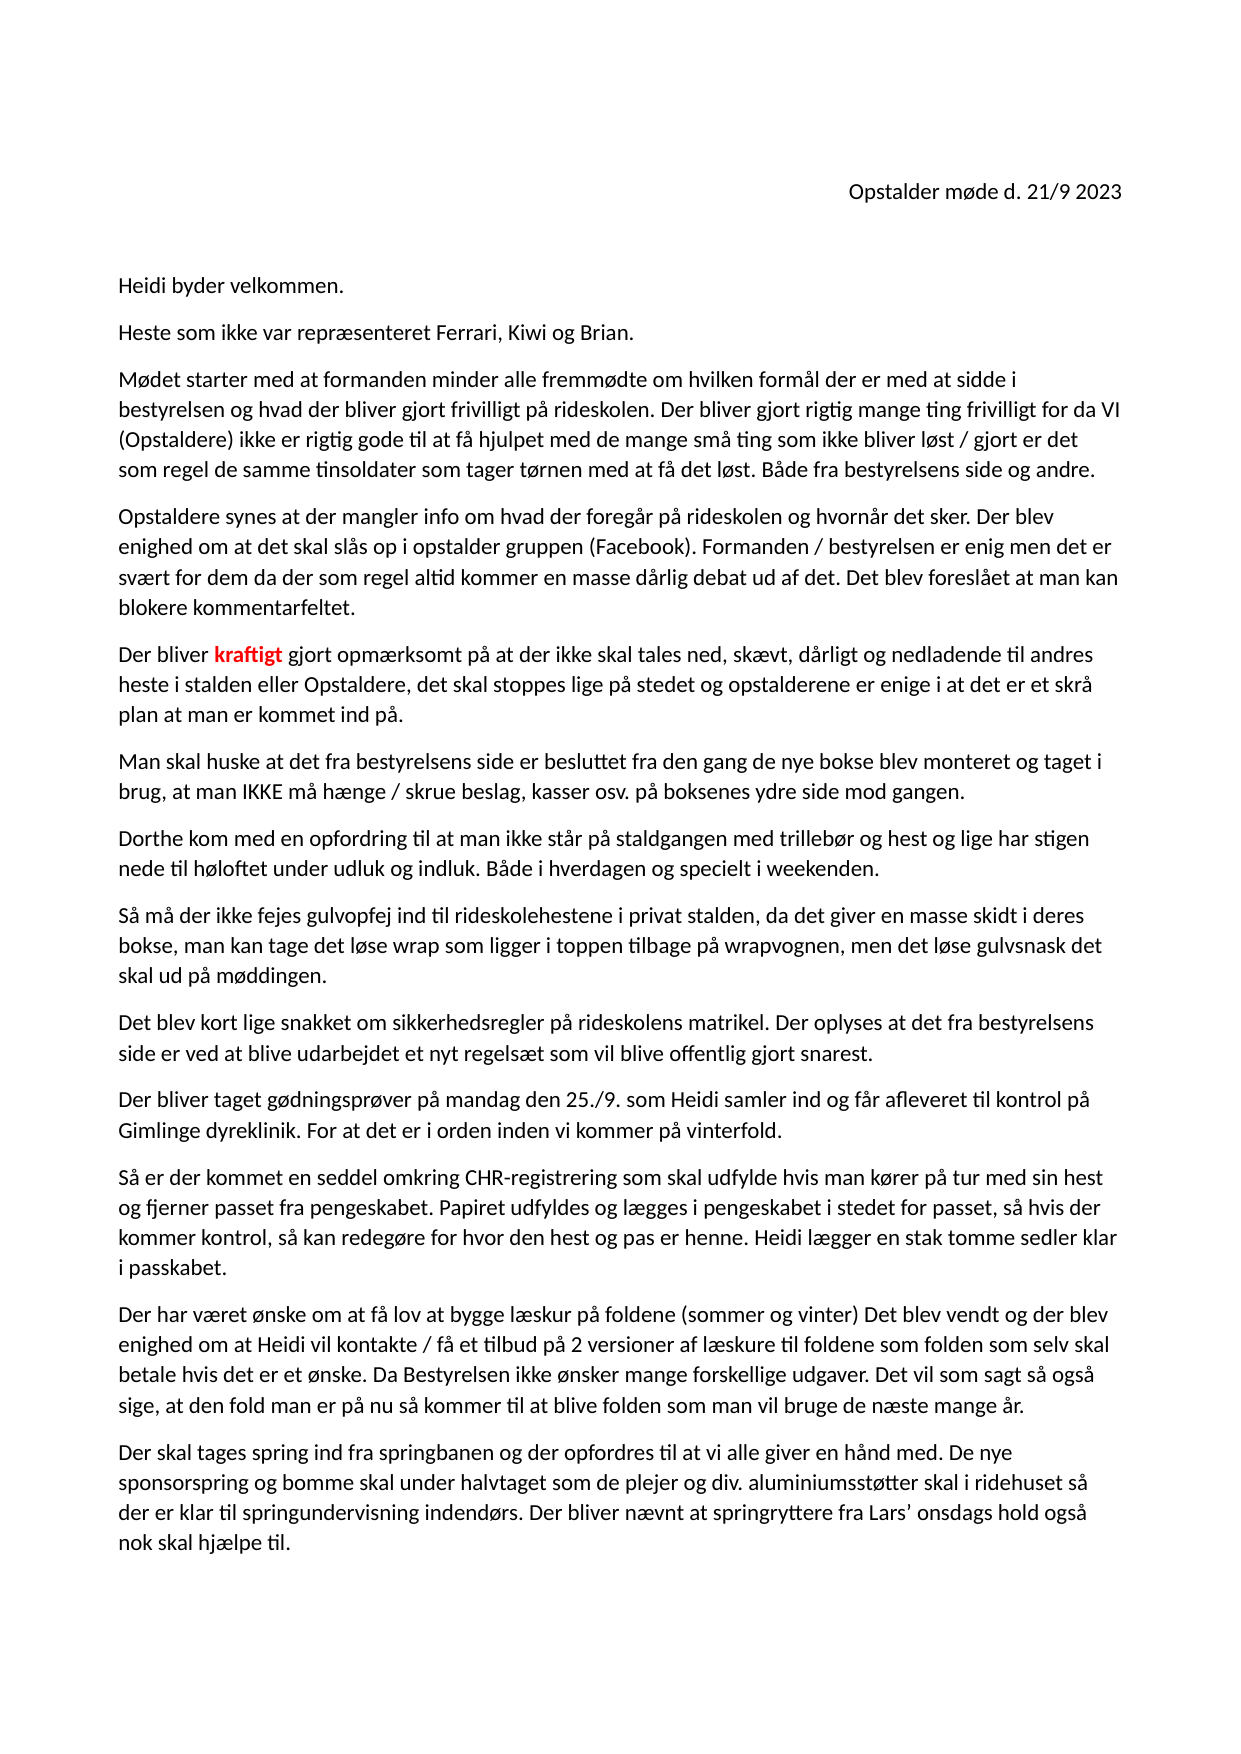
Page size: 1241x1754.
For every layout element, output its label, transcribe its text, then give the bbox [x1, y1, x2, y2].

text Opstaldere synes at der mangler info om hvad der foregår på rideskolen og hvornår det sker. Der blev enighed om at det skal slås op i opstalder gruppen (Facebook). Formanden / bestyrelsen er enig men det er svært for dem da der som regel altid kommer en masse dårlig debat ud af det. Det blev foreslået at man kan blokere kommentarfeltet. [118, 502, 1122, 621]
text Der har været ønske om at få lov at bygge læskur på foldene (sommer og vinter) Det blev vendt og der blev enighed om at Heidi vil kontakte / få et tilbud på 2 versioner af læskure til foldene som folden som selv skal betale hvis det er et ønske. Da Bestyrelsen ikke ønsker mange forskellige udgaver. Det vil som sagt så også sige, at den fold man er på nu så kommer til at blive folden som man vil bruge de næste mange år. [118, 1300, 1122, 1419]
text Heidi byder velkommen. [118, 271, 1122, 299]
text Så må der ikke fejes gulvopfej ind til rideskolehestene i privat stalden, da det giver en masse skidt i deres bokse, man kan tage det løse wrap som ligger i toppen tilbage på wrapvognen, men det løse gulvsnask det skal ud på møddingen. [118, 901, 1122, 989]
text Der skal tages spring ind fra springbanen og der opfordres til at vi alle giver en hånd med. De nye sponsorspring og bomme skal under halvtaget som de plejer og div. aluminiumsstøtter skal i ridehuset så der er klar til springundervisning indendørs. Der bliver nævnt at springryttere fra Lars’ onsdags hold også nok skal hjælpe til. [118, 1438, 1122, 1556]
text Mødet starter med at formanden minder alle fremmødte om hvilken formål der er med at sidde i bestyrelsen og hvad der bliver gjort frivilligt på rideskolen. Der bliver gjort rigtig mange ting frivilligt for da VI (Opstaldere) ikke er rigtig gode til at få hjulpet med de mange små ting som ikke bliver løst / gjort er det som regel de samme tinsoldater som tager tørnen med at få det løst. Både fra bestyrelsens side og andre. [118, 365, 1122, 483]
text Så er der kommet en seddel omkring CHR-registrering som skal udfylde hvis man kører på tur med sin hest og fjerner passet fra pengeskabet. Papiret udfyldes og lægges i pengeskabet i stedet for passet, så hvis der kommer kontrol, så kan redegøre for hvor den hest og pas er henne. Heidi lægger en stak tomme sedler klar i passkabet. [118, 1163, 1122, 1281]
text Der bliver taget gødningsprøver på mandag den 25./9. som Heidi samler ind og får afleveret til kontrol på Gimlinge dyreklinik. For at det er i orden inden vi kommer på vinterfold. [118, 1086, 1122, 1144]
text Det blev kort lige snakket om sikkerhedsregler på rideskolens matrikel. Der oplyses at det fra bestyrelsens side er ved at blive udarbejdet et nyt regelsæt som vil blive offentlig gjort snarest. [118, 1008, 1122, 1067]
text Der bliver kraftigt gjort opmærksomt på at der ikke skal tales ned, skævt, dårligt og nedladende til andres heste i stalden eller Opstaldere, det skal stoppes lige på stedet og opstalderene er enige i at det er et skrå plan at man er kommet ind på. [118, 640, 1122, 728]
text Heste som ikke var repræsenteret Ferrari, Kiwi og Brian. [118, 318, 1122, 346]
text Man skal huske at det fra bestyrelsens side er besluttet fra den gang de nye bokse blev monteret og taget i brug, at man IKKE må hænge / skrue beslag, kasser osv. på boksenes ydre side mod gangen. [118, 747, 1122, 805]
text Opstalder møde d. 21/9 2023 [118, 177, 1122, 205]
text Dorthe kom med en opfordring til at man ikke står på staldgangen med trillebør og hest og lige har stigen nede til høloftet under udluk og indluk. Både i hverdagen og specielt i weekenden. [118, 824, 1122, 882]
